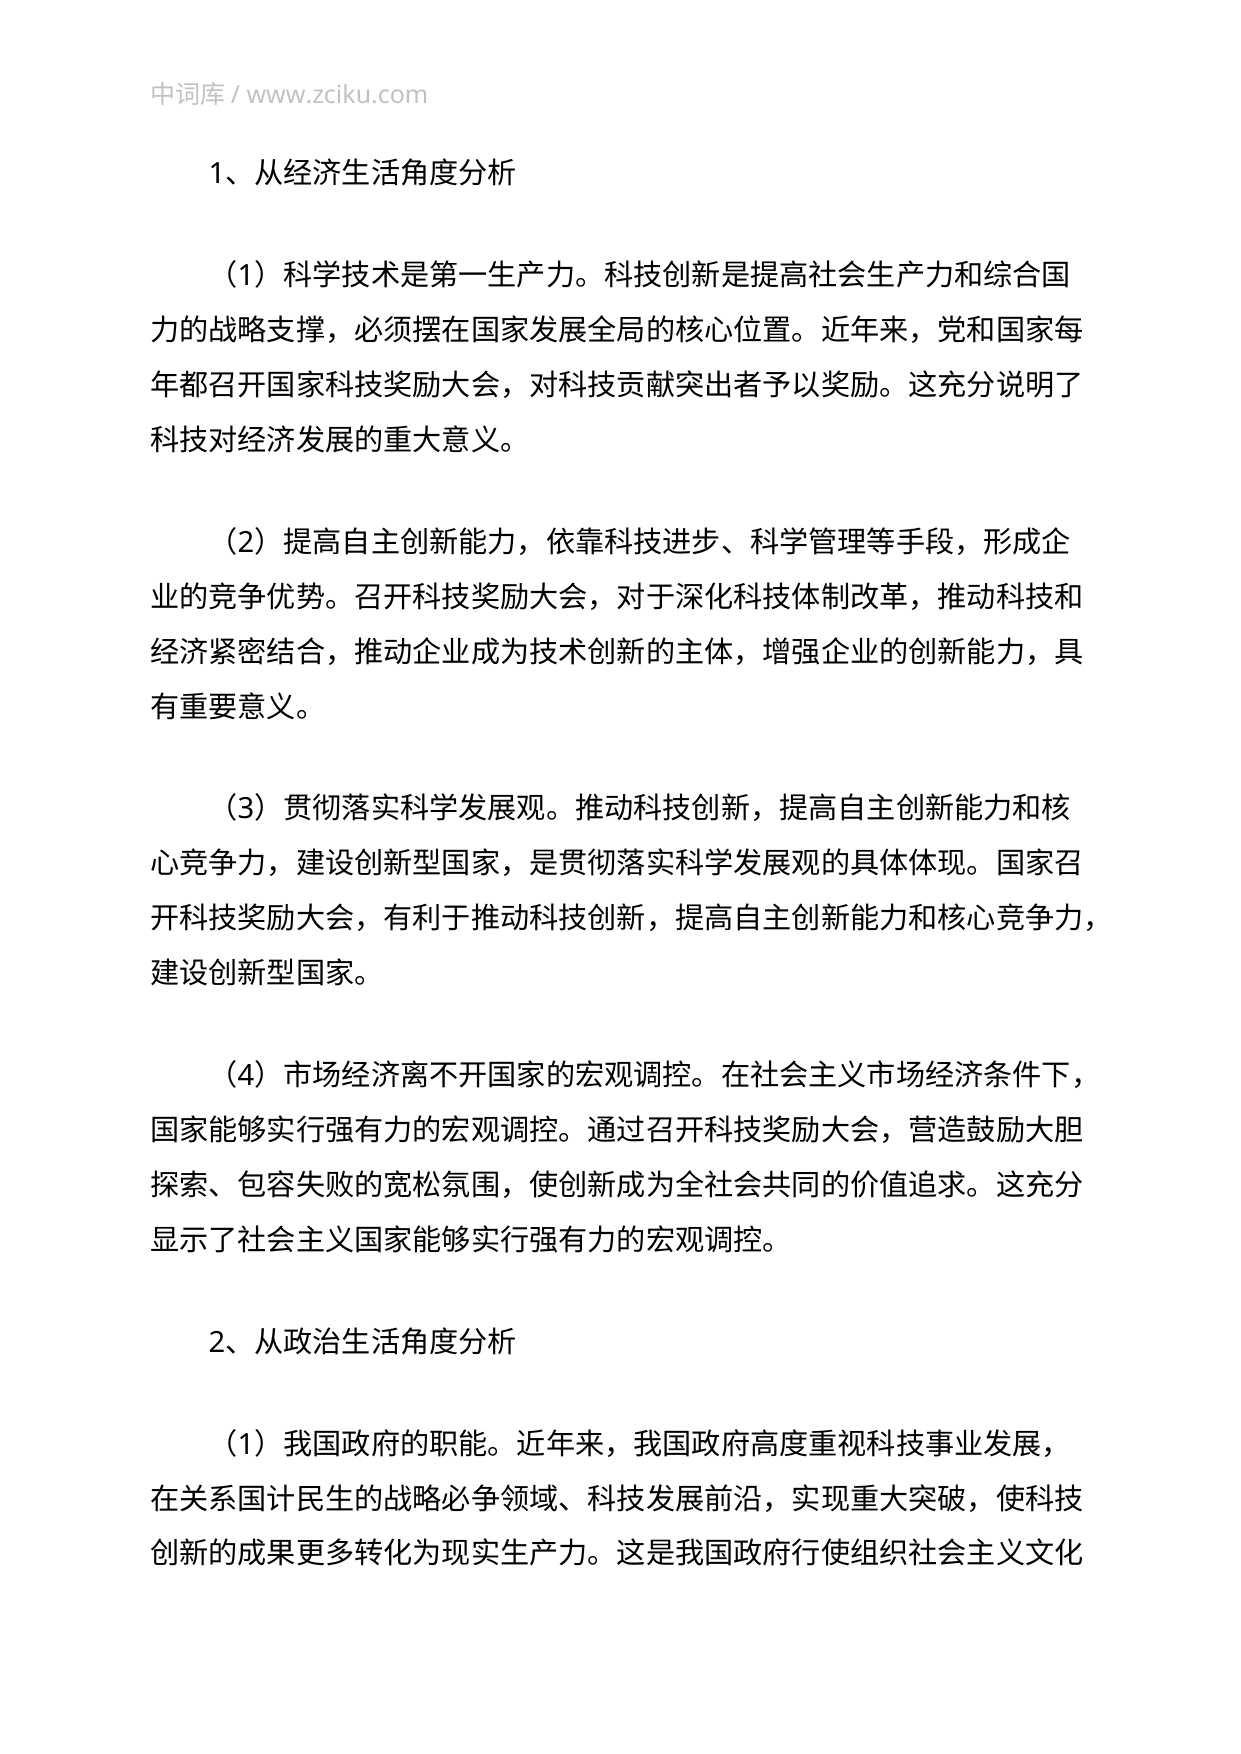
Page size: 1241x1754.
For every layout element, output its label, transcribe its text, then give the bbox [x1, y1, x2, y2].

text 2、从政治生活角度分析 [150, 1318, 1090, 1361]
text 1、从经济生活角度分析 [150, 150, 1090, 192]
text （2）提高自主创新能力，依靠科技进步、科学管理等手段，形成企业的竞争优势。召开科技奖励大会，对于深化科技体制改革，推动科技和经济紧密结合，推动企业成为技术创新的主体，增强企业的创新能力，具有重要意义。 [150, 518, 1090, 726]
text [150, 1420, 1090, 1572]
text （1）科学技术是第一生产力。科技创新是提高社会生产力和综合国力的战略支撑，必须摆在国家发展全局的核心位置。近年来，党和国家每年都召开国家科技奖励大会，对科技贡献突出者予以奖励。这充分说明了科技对经济发展的重大意义。 [150, 252, 1090, 459]
text （4）市场经济离不开国家的宏观调控。在社会主义市场经济条件下，国家能够实行强有力的宏观调控。通过召开科技奖励大会，营造鼓励大胆探索、包容失败的宽松氛围，使创新成为全社会共同的价值追求。这充分显示了社会主义国家能够实行强有力的宏观调控。 [150, 1052, 1090, 1259]
text （3）贯彻落实科学发展观。推动科技创新，提高自主创新能力和核心竞争力，建设创新型国家，是贯彻落实科学发展观的具体体现。国家召开科技奖励大会，有利于推动科技创新，提高自主创新能力和核心竞争力，建设创新型国家。 [150, 785, 1090, 992]
